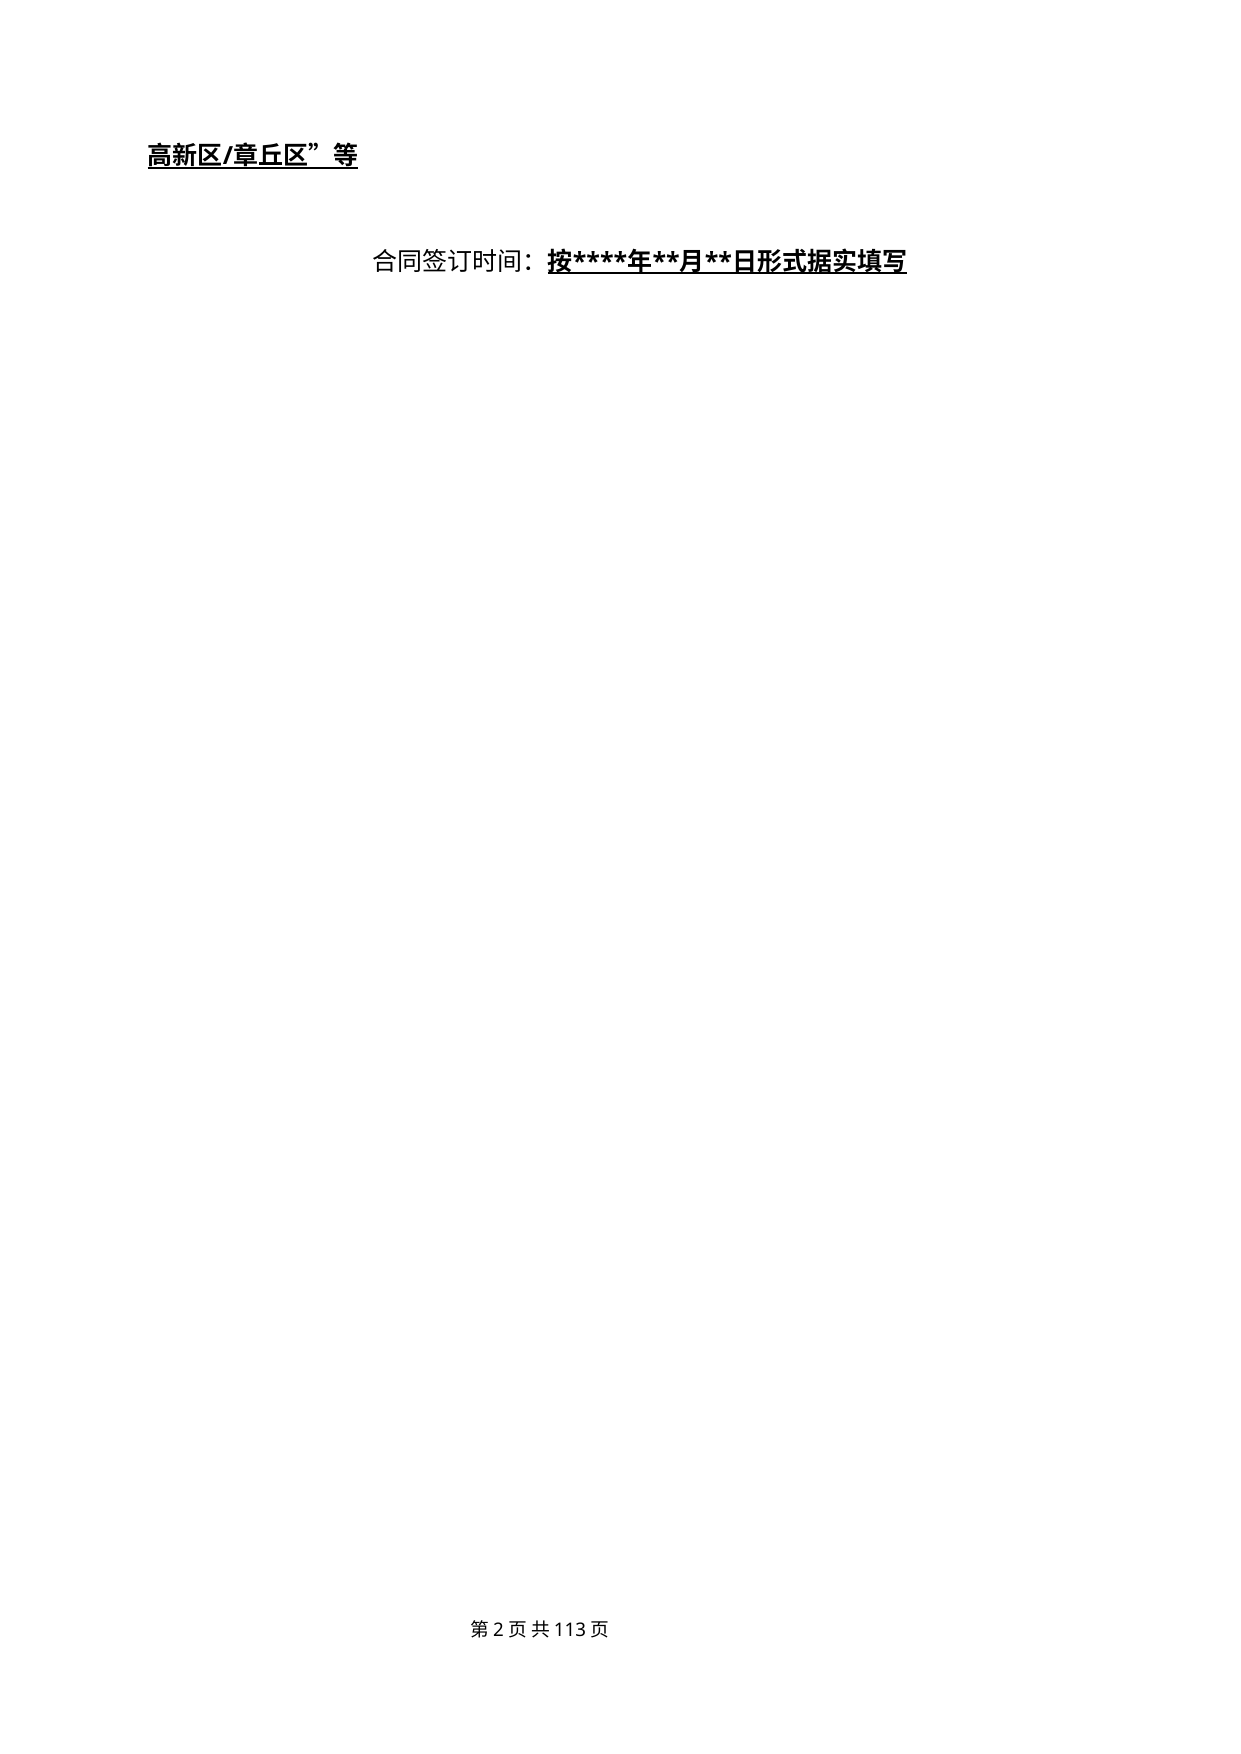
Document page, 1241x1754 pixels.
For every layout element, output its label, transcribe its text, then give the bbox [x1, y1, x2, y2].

text 合同签订时间：按****年**月**日形式据实填写 [148, 241, 1092, 277]
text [148, 136, 1092, 172]
